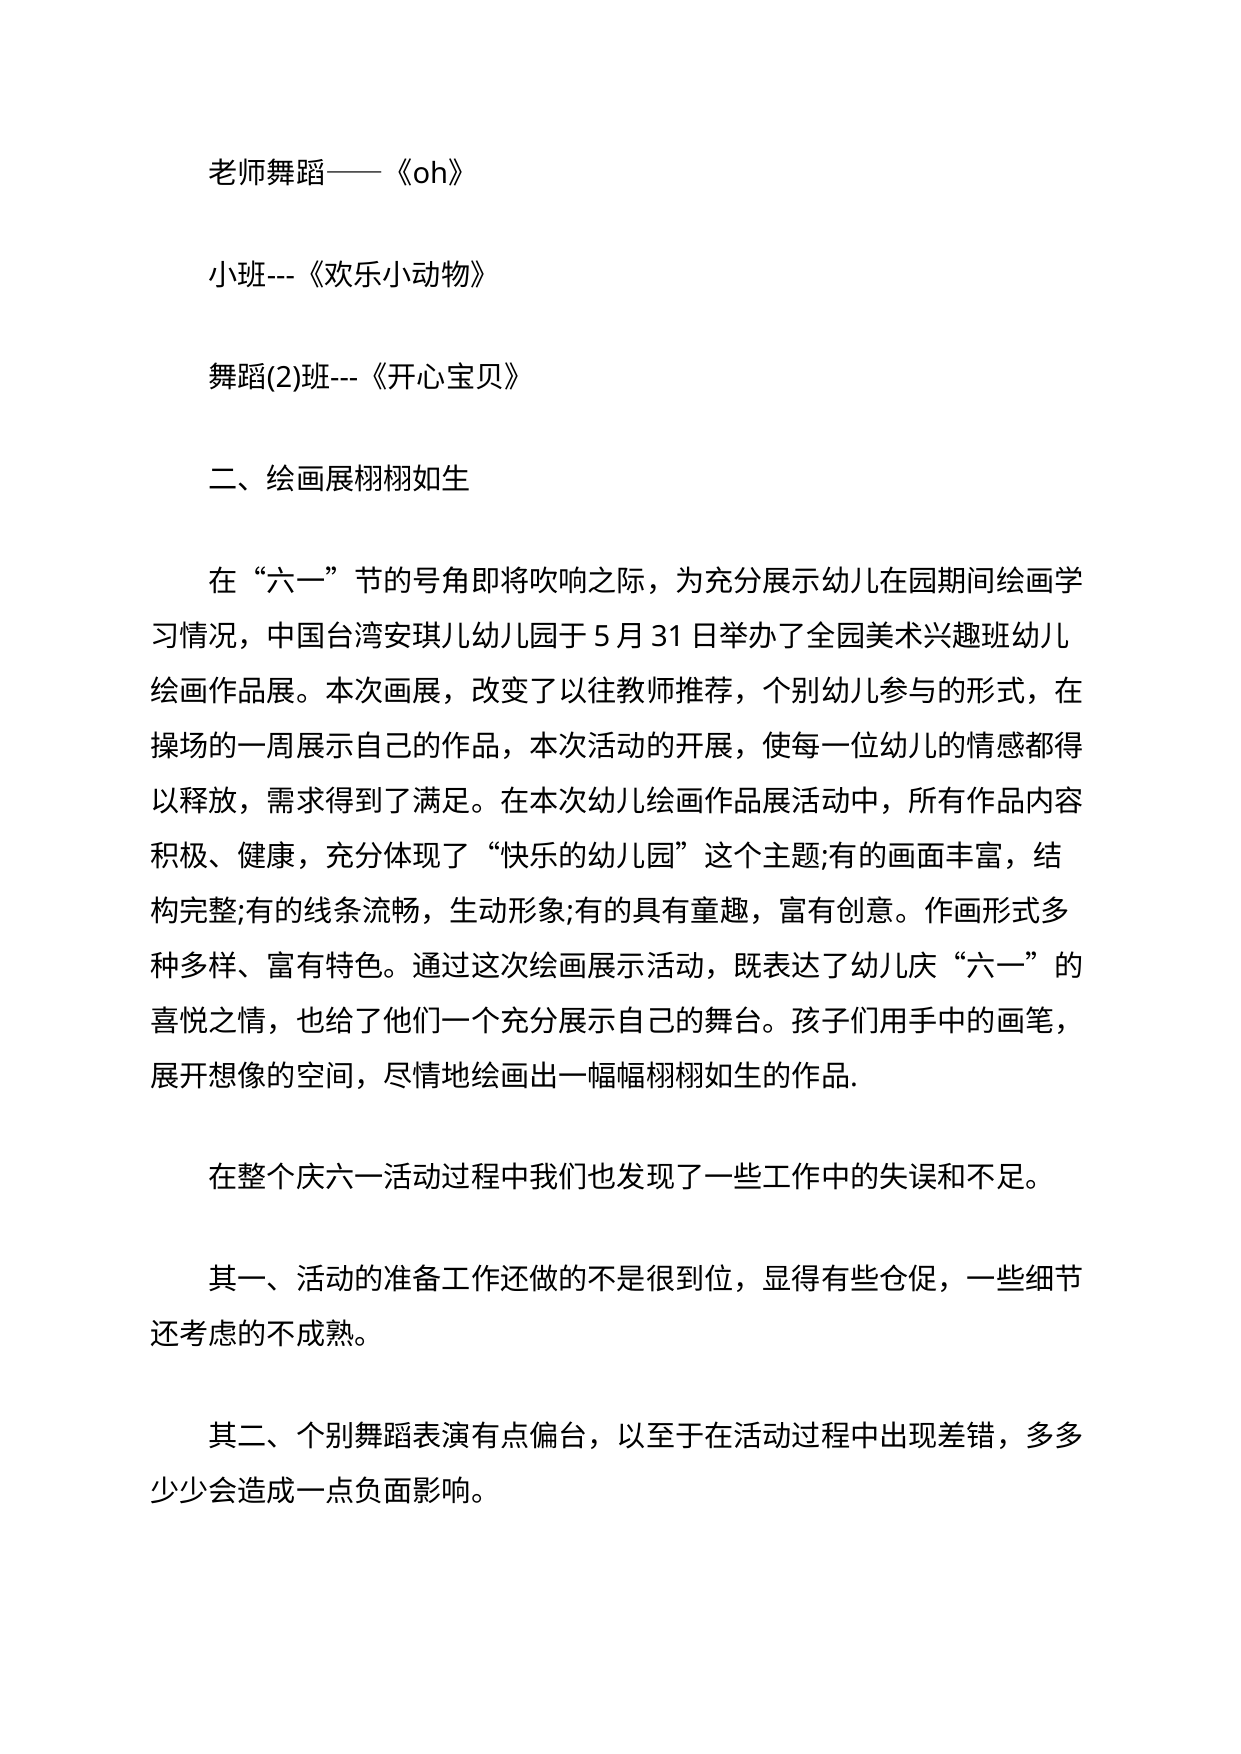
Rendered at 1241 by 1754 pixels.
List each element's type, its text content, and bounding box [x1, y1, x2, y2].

text 小班---《欢乐小动物》 [150, 252, 1090, 294]
text 在整个庆六一活动过程中我们也发现了一些工作中的失误和不足。 [150, 1154, 1090, 1196]
text 老师舞蹈——《oh》 [150, 150, 1090, 192]
text 二、绘画展栩栩如生 [150, 456, 1090, 498]
text 其一、活动的准备工作还做的不是很到位，显得有些仓促，一些细节还考虑的不成熟。 [150, 1256, 1090, 1353]
text 在“六一”节的号角即将吹响之际，为充分展示幼儿在园期间绘画学习情况，中国台湾安琪儿幼儿园于5月31日举办了全园美术兴趣班幼儿绘画作品展。本次画展，改变了以往教师推荐，个别幼儿参与的形式，在操场的一周展示自己的作品，本次活动的开展，使每一位幼儿的情感都得以释放，需求得到了满足。在本次幼儿绘画作品展活动中，所有作品内容积极、健康，充分体现了“快乐的幼儿园”这个主题;有的画面丰富，结构完整;有的线条流畅，生动形象;有的具有童趣，富有创意。作画形式多种多样、富有特色。通过这次绘画展示活动，既表达了幼儿庆“六一”的喜悦之情，也给了他们一个充分展示自己的舞台。孩子们用手中的画笔，展开想像的空间，尽情地绘画出一幅幅栩栩如生的作品. [150, 558, 1090, 1094]
text 其二、个别舞蹈表演有点偏台，以至于在活动过程中出现差错，多多少少会造成一点负面影响。 [150, 1412, 1090, 1510]
text 舞蹈(2)班---《开心宝贝》 [150, 354, 1090, 396]
